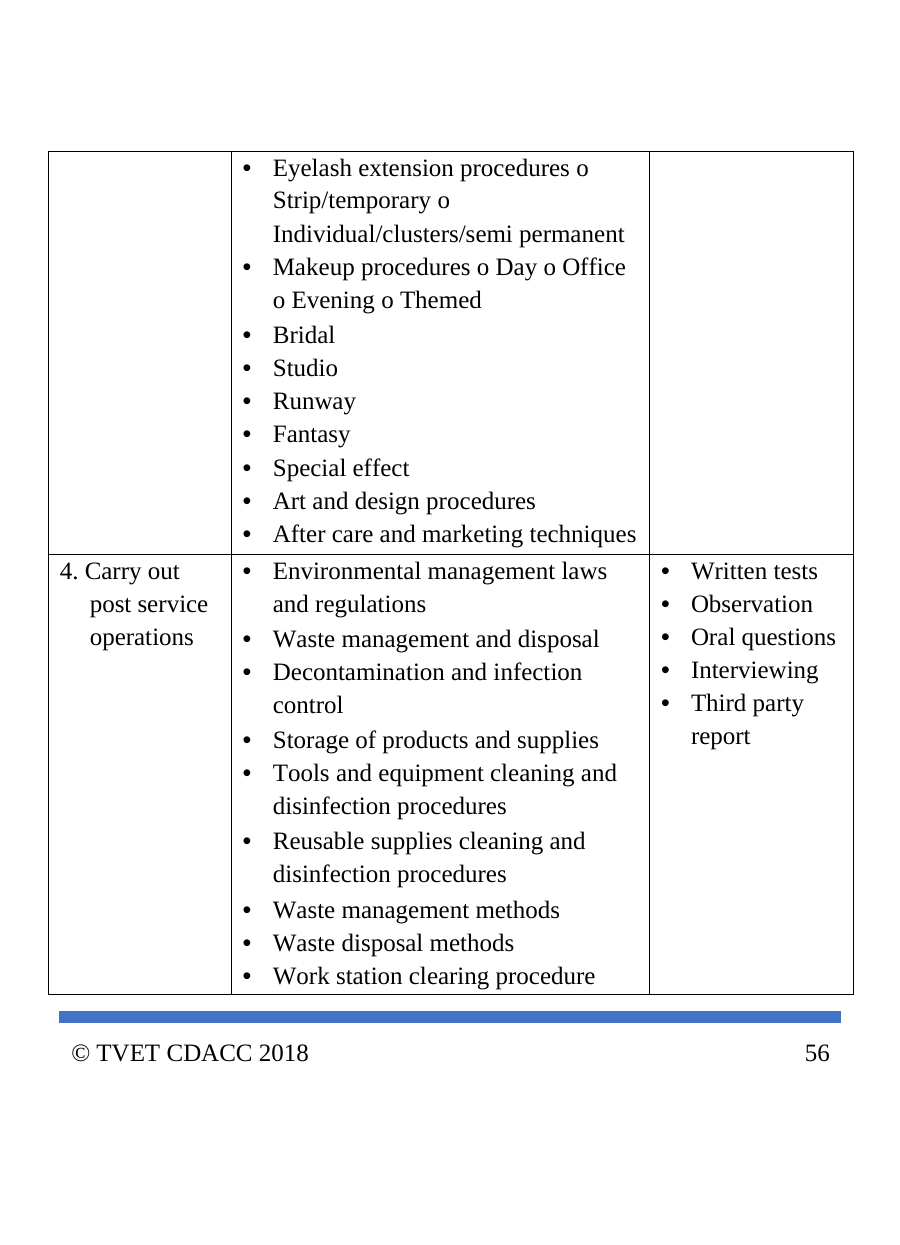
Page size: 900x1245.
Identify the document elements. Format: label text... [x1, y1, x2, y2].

table_cell 4. Carry out post service operations [49, 555, 231, 994]
table_cell Written tests Observation Oral questions Interviewing Third party report [650, 555, 853, 994]
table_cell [650, 152, 853, 554]
table_cell Environmental management laws and regulations Waste management and disposal Decontamination and infection control Storage of products and supplies Tools and equipment cleaning and disinfection procedures Reusable supplies cleaning and disinfection procedures Waste management methods Waste disposal methods Work station clearing procedure [232, 555, 649, 994]
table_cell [49, 152, 231, 554]
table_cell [232, 152, 649, 554]
